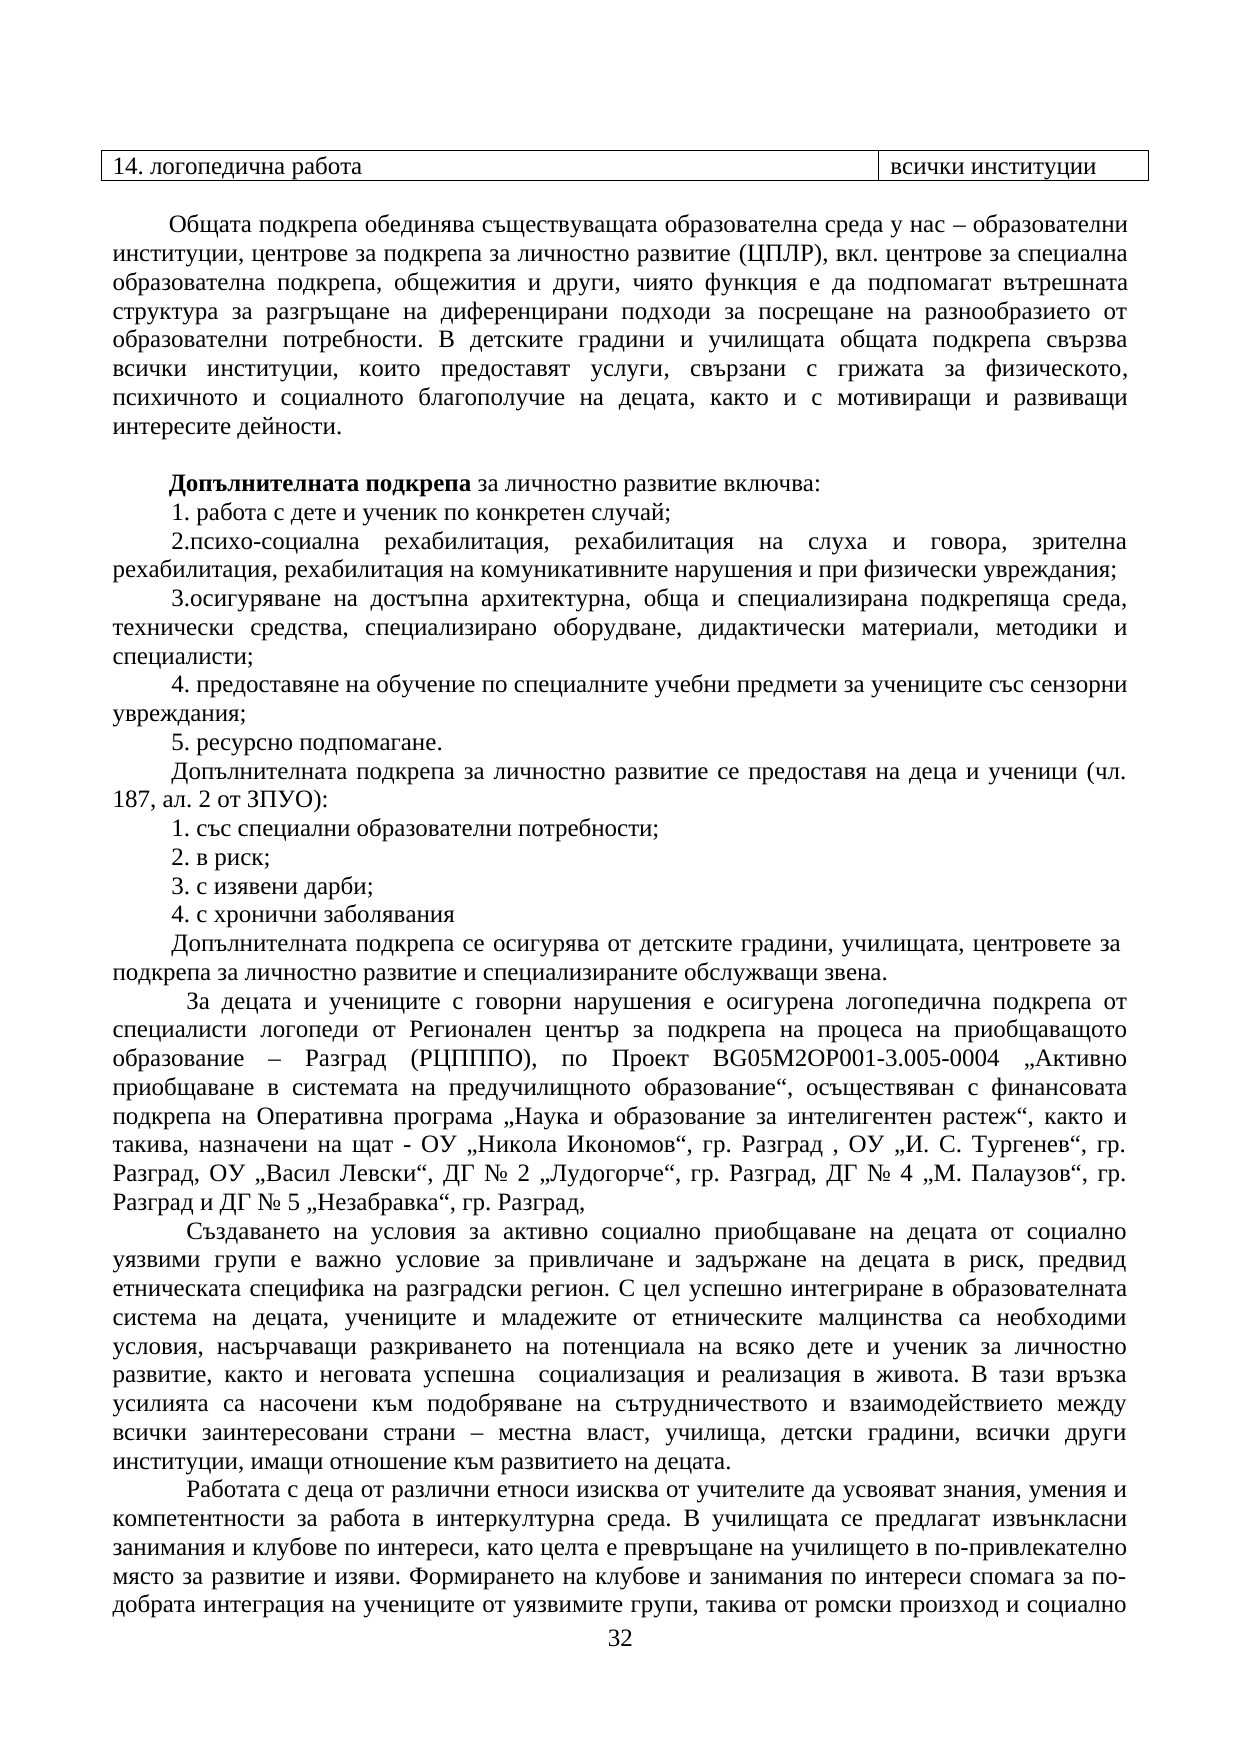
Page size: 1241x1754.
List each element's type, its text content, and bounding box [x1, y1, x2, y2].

text Създаването на условия за активно социално приобщаване на децата от социално уязвими групи е важно условие за привличане и задържане на децата в риск, предвид етническата специфика на разградски регион. С цел успешно интегриране в образователната система на децата, учениците и младежите от етническите малцинства са необходими условия, насърчаващи разкриването на потенциала на всяко дете и ученик за личностно развитие, както и неговата успешна социализация и реализация в живота. В тази връзка усилията са насочени към подобряване на сътрудничеството и взаимодействието между всички заинтересовани страни – местна власт, училища, детски градини, всички други институции, имащи отношение към развитието на децата. [112, 1216, 1128, 1474]
text Допълнителната подкрепа за личностно развитие включва: [112, 468, 1128, 497]
text Общата подкрепа обединява съществуващата образователна среда у нас – образователни институции, центрове за подкрепа за личностно развитие (ЦПЛР), вкл. центрове за специална образователна подкрепа, общежития и други, чиято функция е да подпомагат вътрешната структура за разгръщане на диференцирани подходи за посрещане на разнообразието от образователни потребности. В детските градини и училищата общата подкрепа свързва всички институции, които предоставят услуги, свързани с грижата за физическото, психичното и социалното благополучие на децата, както и с мотивиращи и развиващи интересите дейности. [112, 209, 1128, 439]
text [112, 1474, 1128, 1618]
text За децата и учениците с говорни нарушения е осигурена логопедична подкрепа от специалисти логопеди от Регионален център за подкрепа на процеса на приобщаващото образование – Разград (РЦПППО), по Проект BG05M2ОP001-3.005-0004 „Активно приобщаване в системата на предучилищното образование“, осъществяван с финансовата подкрепа на Оперативна програма „Наука и образование за интелигентен растеж“, както и такива, назначени на щат - ОУ „Никола Икономов“, гр. Разград , ОУ „И. С. Тургенев“, гр. Разград, ОУ „Васил Левски“, ДГ № 2 „Лудогорче“, гр. Разград, ДГ № 4 „М. Палаузов“, гр. Разград и ДГ № 5 „Незабравка“, гр. Разград, [112, 986, 1128, 1216]
text 2. в риск; [112, 842, 1128, 871]
text Допълнителната подкрепа се осигурява от детските градини, училищата, центровете за подкрепа за личностно развитие и специализираните обслужващи звена. [112, 928, 1122, 986]
text 2.психо-социална рехабилитация, рехабилитация на слуха и говора, зрителна рехабилитация, рехабилитация на комуникативните нарушения и при физически увреждания; [112, 526, 1128, 583]
text Допълнителната подкрепа за личностно развитие се предоставя на деца и ученици (чл. 187, ал. 2 от ЗПУО): [112, 756, 1128, 813]
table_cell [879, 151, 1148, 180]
text 3.осигуряване на достъпна архитектурна, обща и специализирана подкрепяща среда, технически средства, специализирано оборудване, дидактически материали, методики и специалисти; [112, 583, 1128, 669]
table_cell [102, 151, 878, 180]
text 1. със специални образователни потребности; [112, 813, 1128, 842]
text 4. предоставяне на обучение по специалните учебни предмети за учениците със сензорни увреждания; [112, 669, 1128, 727]
text 4. с хронични заболявания [112, 899, 1128, 928]
text 5. ресурсно подпомагане. [112, 727, 1128, 756]
text 1. работа с дете и ученик по конкретен случай; [112, 497, 1128, 526]
text 3. с изявени дарби; [112, 871, 1128, 899]
